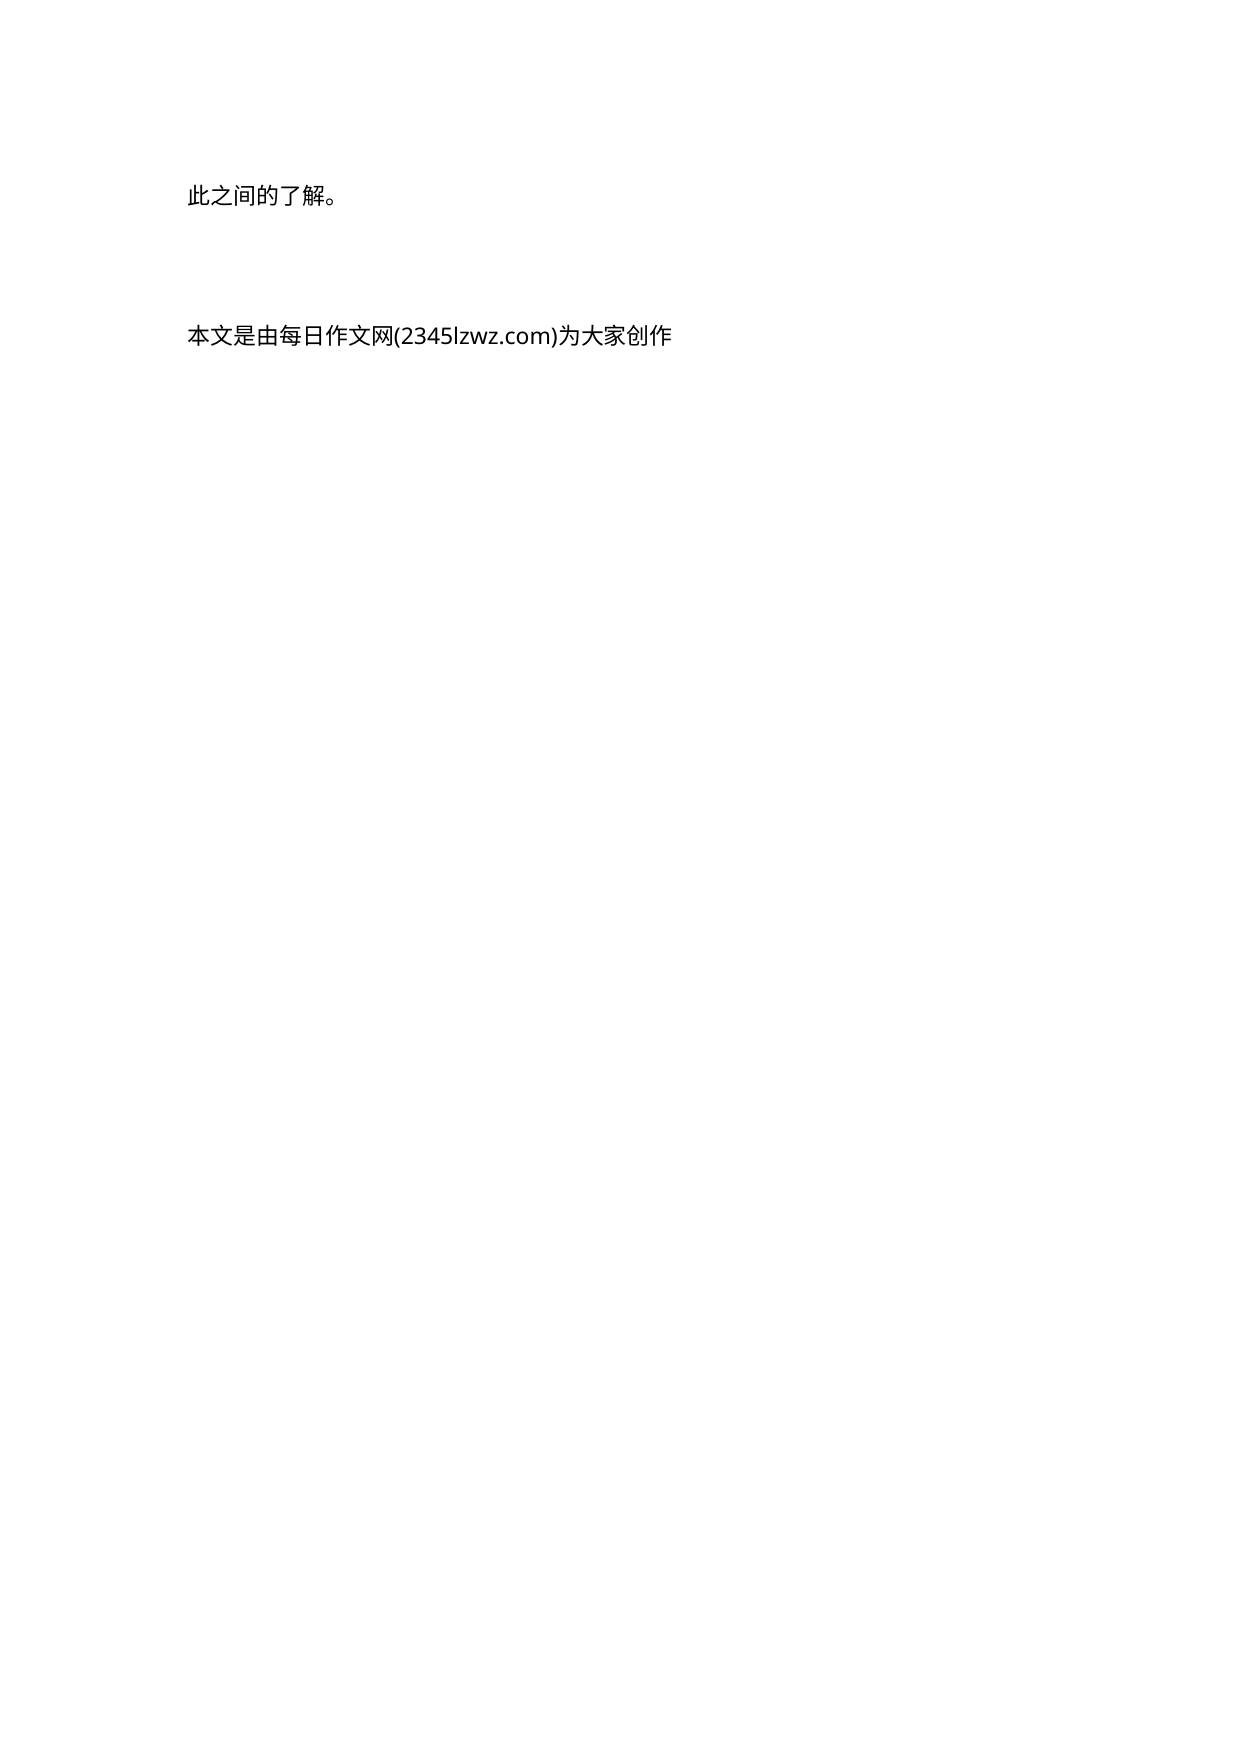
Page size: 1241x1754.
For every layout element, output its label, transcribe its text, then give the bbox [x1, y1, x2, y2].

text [187, 162, 1053, 227]
text 本文是由每日作文网(2345lzwz.com)为大家创作 [187, 302, 1053, 367]
